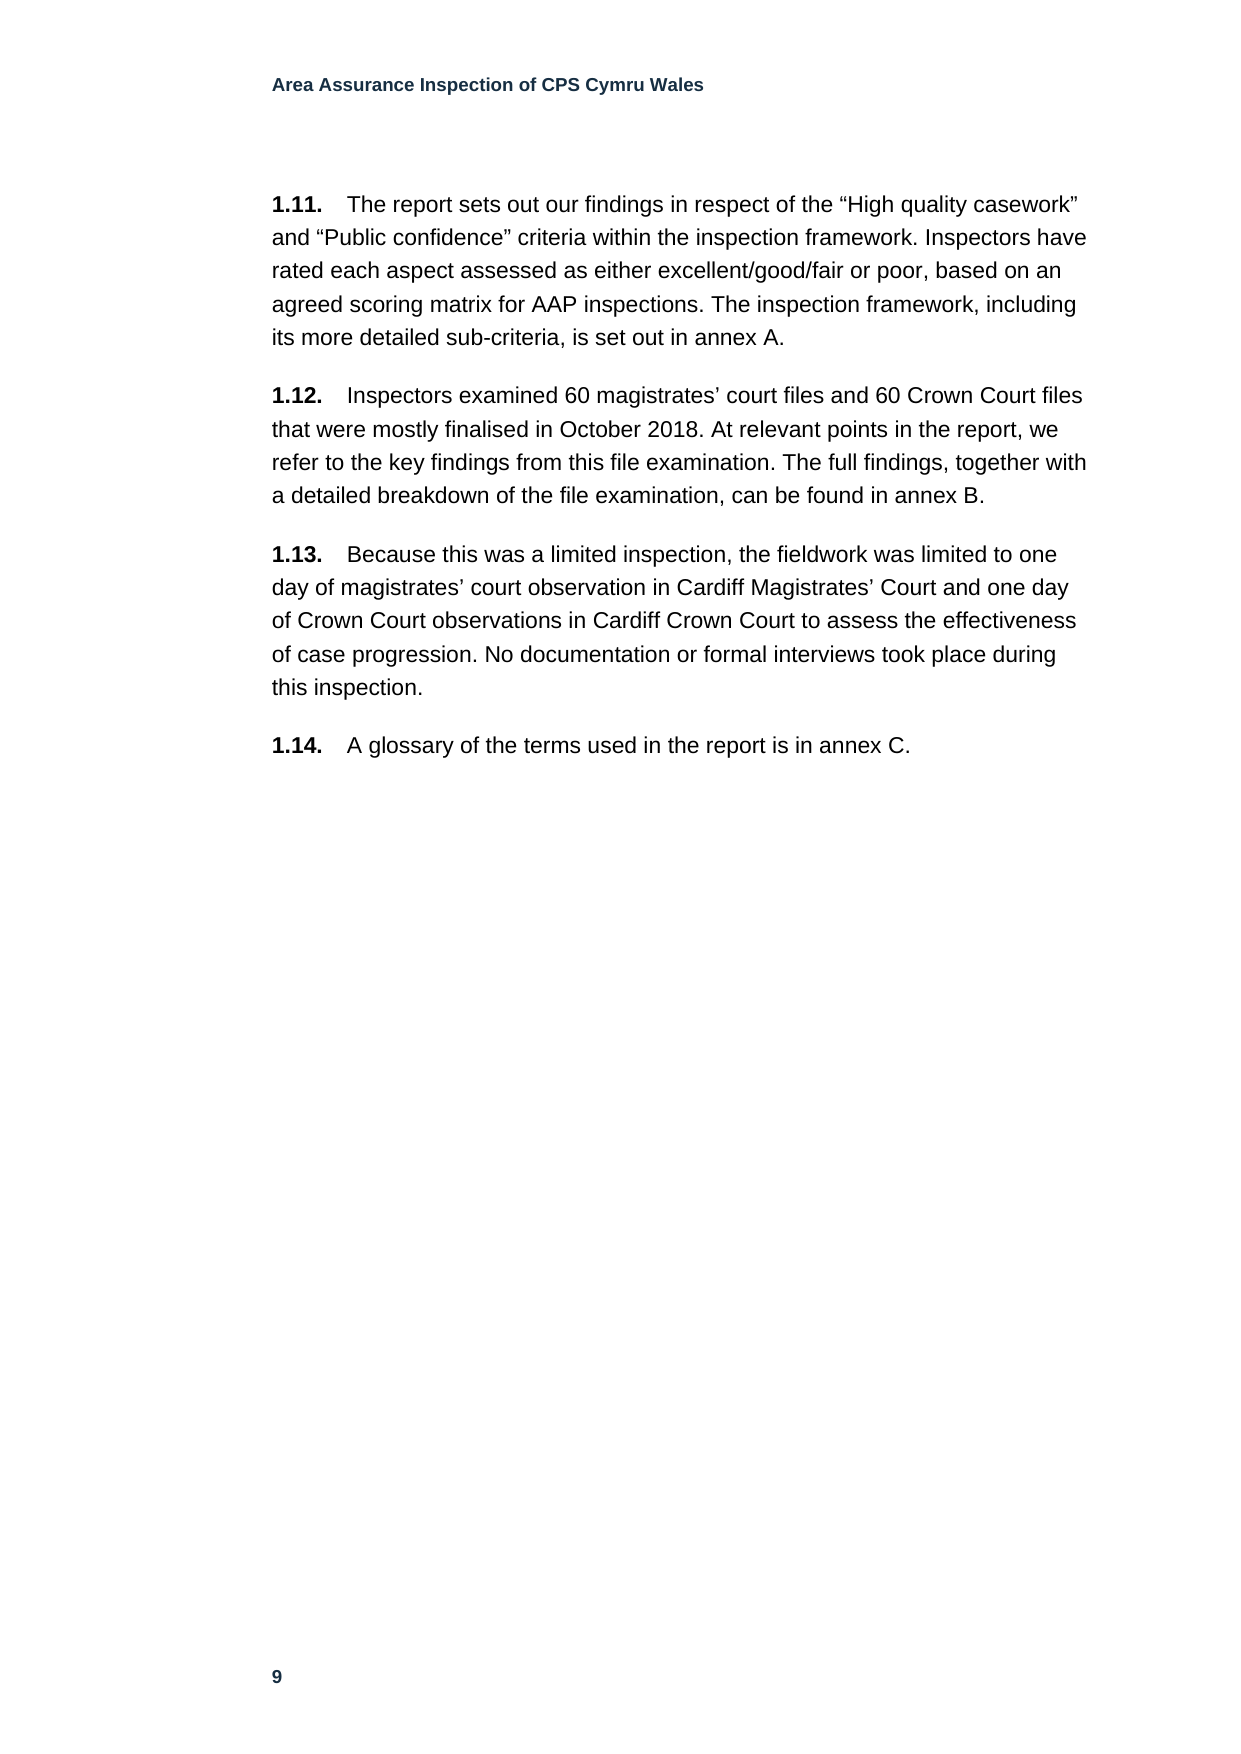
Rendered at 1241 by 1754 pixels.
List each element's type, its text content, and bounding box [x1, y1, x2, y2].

text A glossary of the terms used in the report is in annex C. [272, 727, 1090, 760]
text The report sets out our findings in respect of the “High quality casework” and “Public confidence” criteria within the inspection framework. Inspectors have rated each aspect assessed as either excellent/good/fair or poor, based on an agreed scoring matrix for AAP inspections. The inspection framework, including its more detailed sub-criteria, is set out in annex A. [272, 185, 1090, 352]
text Inspectors examined 60 magistrates’ court files and 60 Crown Court files that were mostly finalised in October 2018. At relevant points in the report, we refer to the key findings from this file examination. The full findings, together with a detailed breakdown of the file examination, can be found in annex B. [272, 377, 1090, 510]
text Because this was a limited inspection, the fieldwork was limited to one day of magistrates’ court observation in Cardiff Magistrates’ Court and one day of Crown Court observations in Cardiff Crown Court to assess the effectiveness of case progression. No documentation or formal interviews took place during this inspection. [272, 535, 1090, 702]
